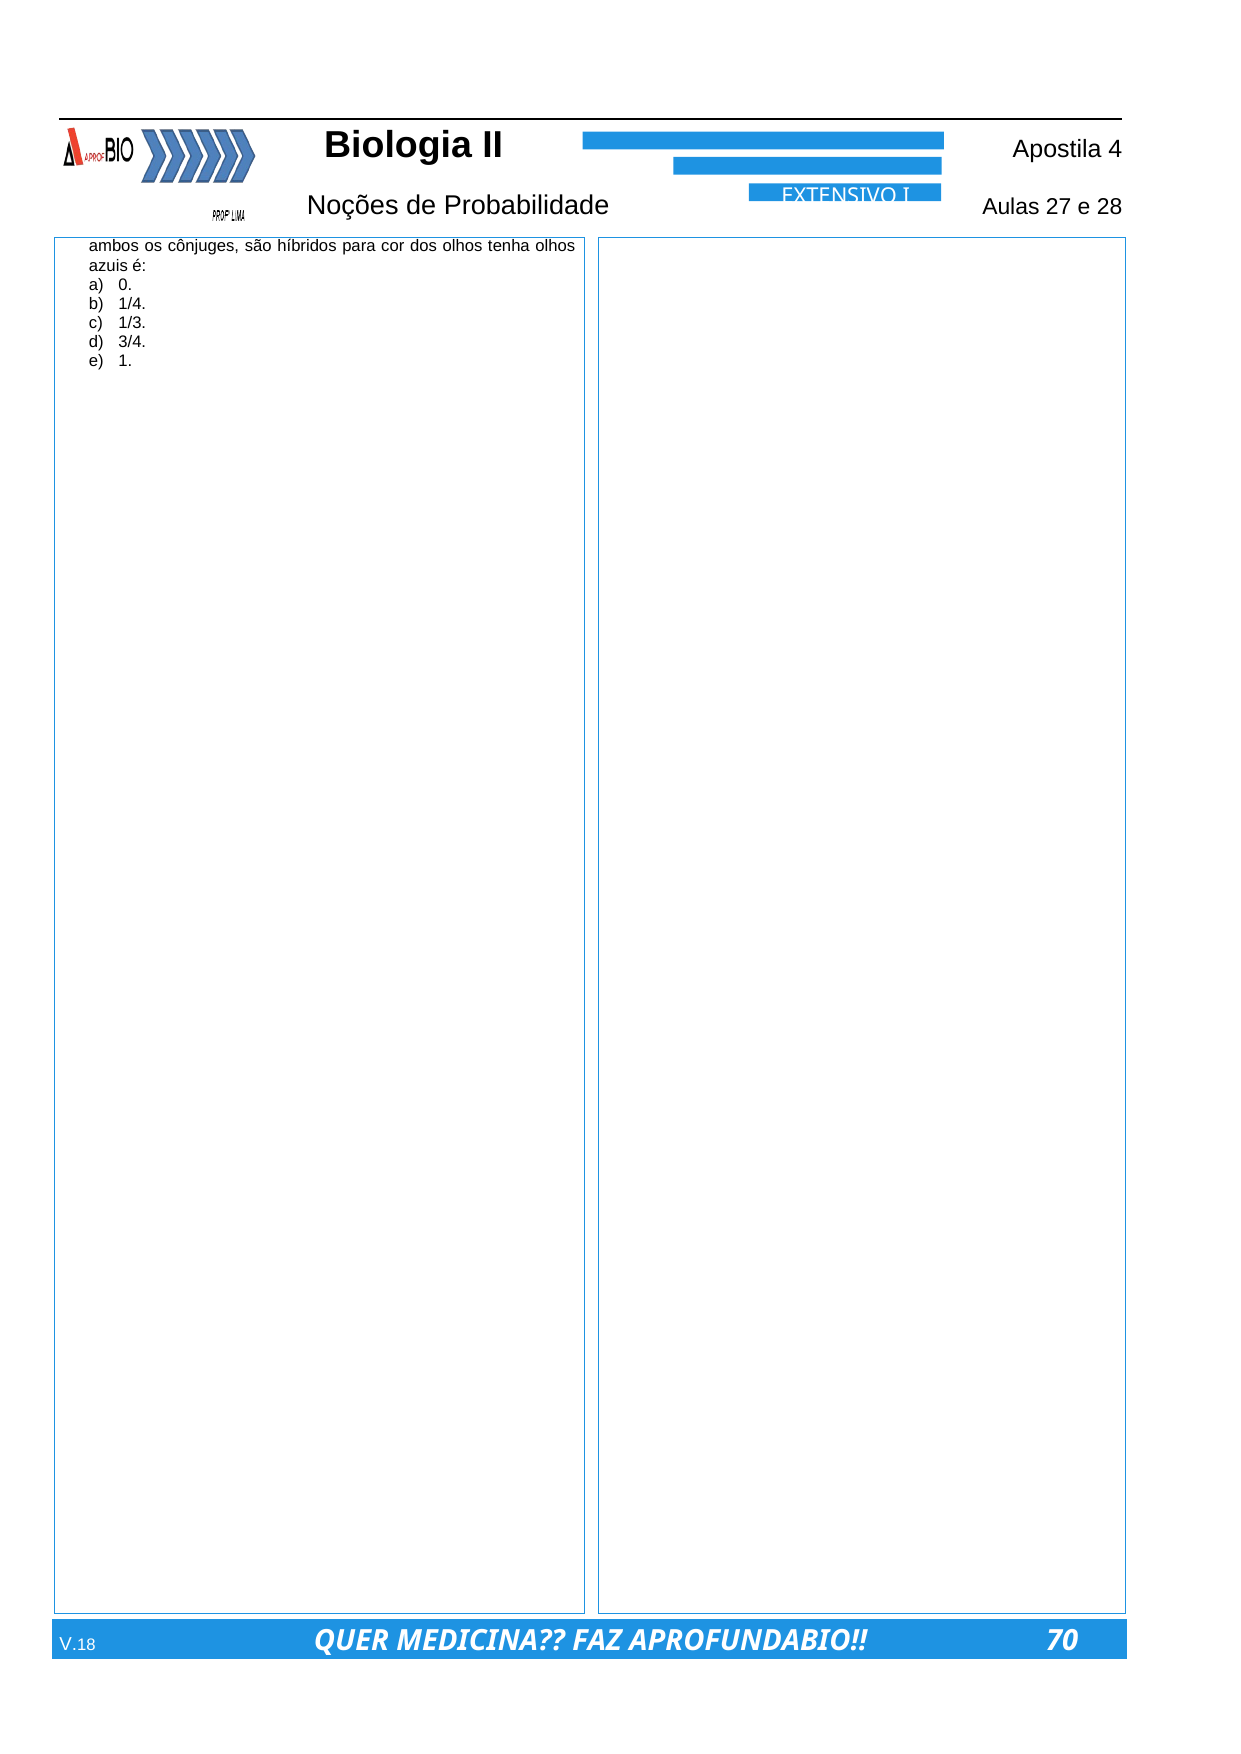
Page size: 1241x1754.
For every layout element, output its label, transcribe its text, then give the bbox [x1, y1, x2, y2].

list 0. [89, 274, 576, 294]
list A probabilidade de que o primeiro filho de um casal, em que ambos os cônjuges, são híbridos para cor dos olhos tenha olhos azuis é: [59, 236, 576, 274]
list 1/3. [89, 313, 576, 332]
list 1/4. [89, 294, 576, 313]
list 1. [89, 351, 576, 370]
list 3/4. [89, 332, 576, 351]
picture [59, 120, 257, 227]
